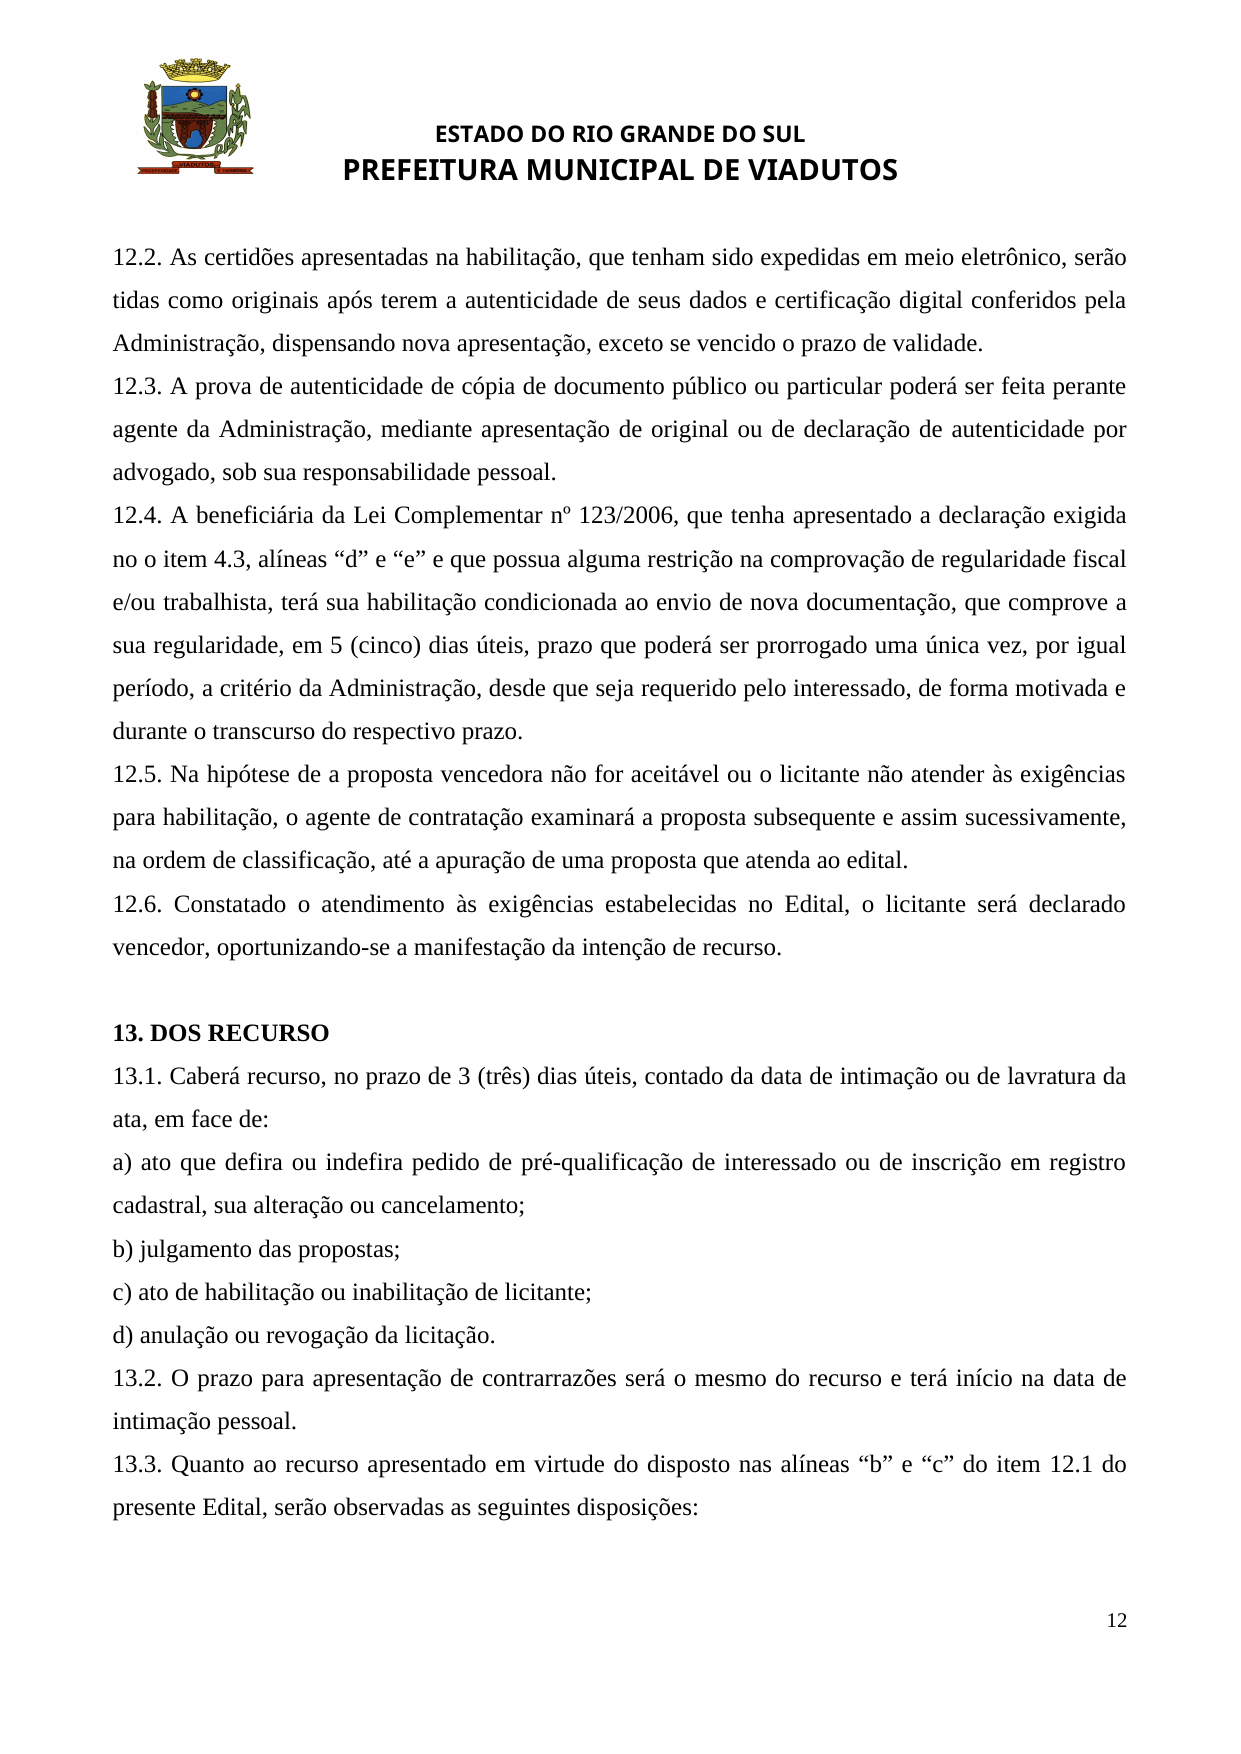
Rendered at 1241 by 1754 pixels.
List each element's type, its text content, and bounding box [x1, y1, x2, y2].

text 12.6. Constatado o atendimento às exigências estabelecidas no Edital, o licitante será declarado vencedor, oportunizando-se a manifestação da intenção de recurso. [112, 889, 1128, 961]
text 12.2. As certidões apresentadas na habilitação, que tenham sido expedidas em meio eletrônico, serão tidas como originais após terem a autenticidade de seus dados e certificação digital conferidos pela Administração, dispensando nova apresentação, exceto se vencido o prazo de validade. [112, 242, 1128, 357]
text 13.2. O prazo para apresentação de contrarrazões será o mesmo do recurso e terá início na data de intimação pessoal. [112, 1363, 1128, 1435]
picture [133, 55, 259, 181]
text 13. DOS RECURSO [112, 1018, 1128, 1047]
text 13.3. Quanto ao recurso apresentado em virtude do disposto nas alíneas “b” e “c” do item 12.1 do presente Edital, serão observadas as seguintes disposições: [112, 1449, 1128, 1521]
text a) ato que defira ou indefira pedido de pré-qualificação de interessado ou de inscrição em registro cadastral, sua alteração ou cancelamento; [112, 1147, 1128, 1219]
text 12.3. A prova de autenticidade de cópia de documento público ou particular poderá ser feita perante agente da Administração, mediante apresentação de original ou de declaração de autenticidade por advogado, sob sua responsabilidade pessoal. [112, 371, 1128, 486]
text d) anulação ou revogação da licitação. [112, 1320, 1128, 1349]
text 12.4. A beneficiária da Lei Complementar nº 123/2006, que tenha apresentado a declaração exigida no o item 4.3, alíneas “d” e “e” e que possua alguma restrição na comprovação de regularidade fiscal e/ou trabalhista, terá sua habilitação condicionada ao envio de nova documentação, que comprove a sua regularidade, em 5 (cinco) dias úteis, prazo que poderá ser prorrogado uma única vez, por igual período, a critério da Administração, desde que seja requerido pelo interessado, de forma motivada e durante o transcurso do respectivo prazo. [112, 501, 1128, 745]
text 12.5. Na hipótese de a proposta vencedora não for aceitável ou o licitante não atender às exigências para habilitação, o agente de contratação examinará a proposta subsequente e assim sucessivamente, na ordem de classificação, até a apuração de uma proposta que atenda ao edital. [112, 759, 1128, 874]
text b) julgamento das propostas; [112, 1234, 1128, 1262]
text c) ato de habilitação ou inabilitação de licitante; [112, 1277, 1128, 1306]
text 13.1. Caberá recurso, no prazo de 3 (três) dias úteis, contado da data de intimação ou de lavratura da ata, em face de: [112, 1061, 1128, 1133]
